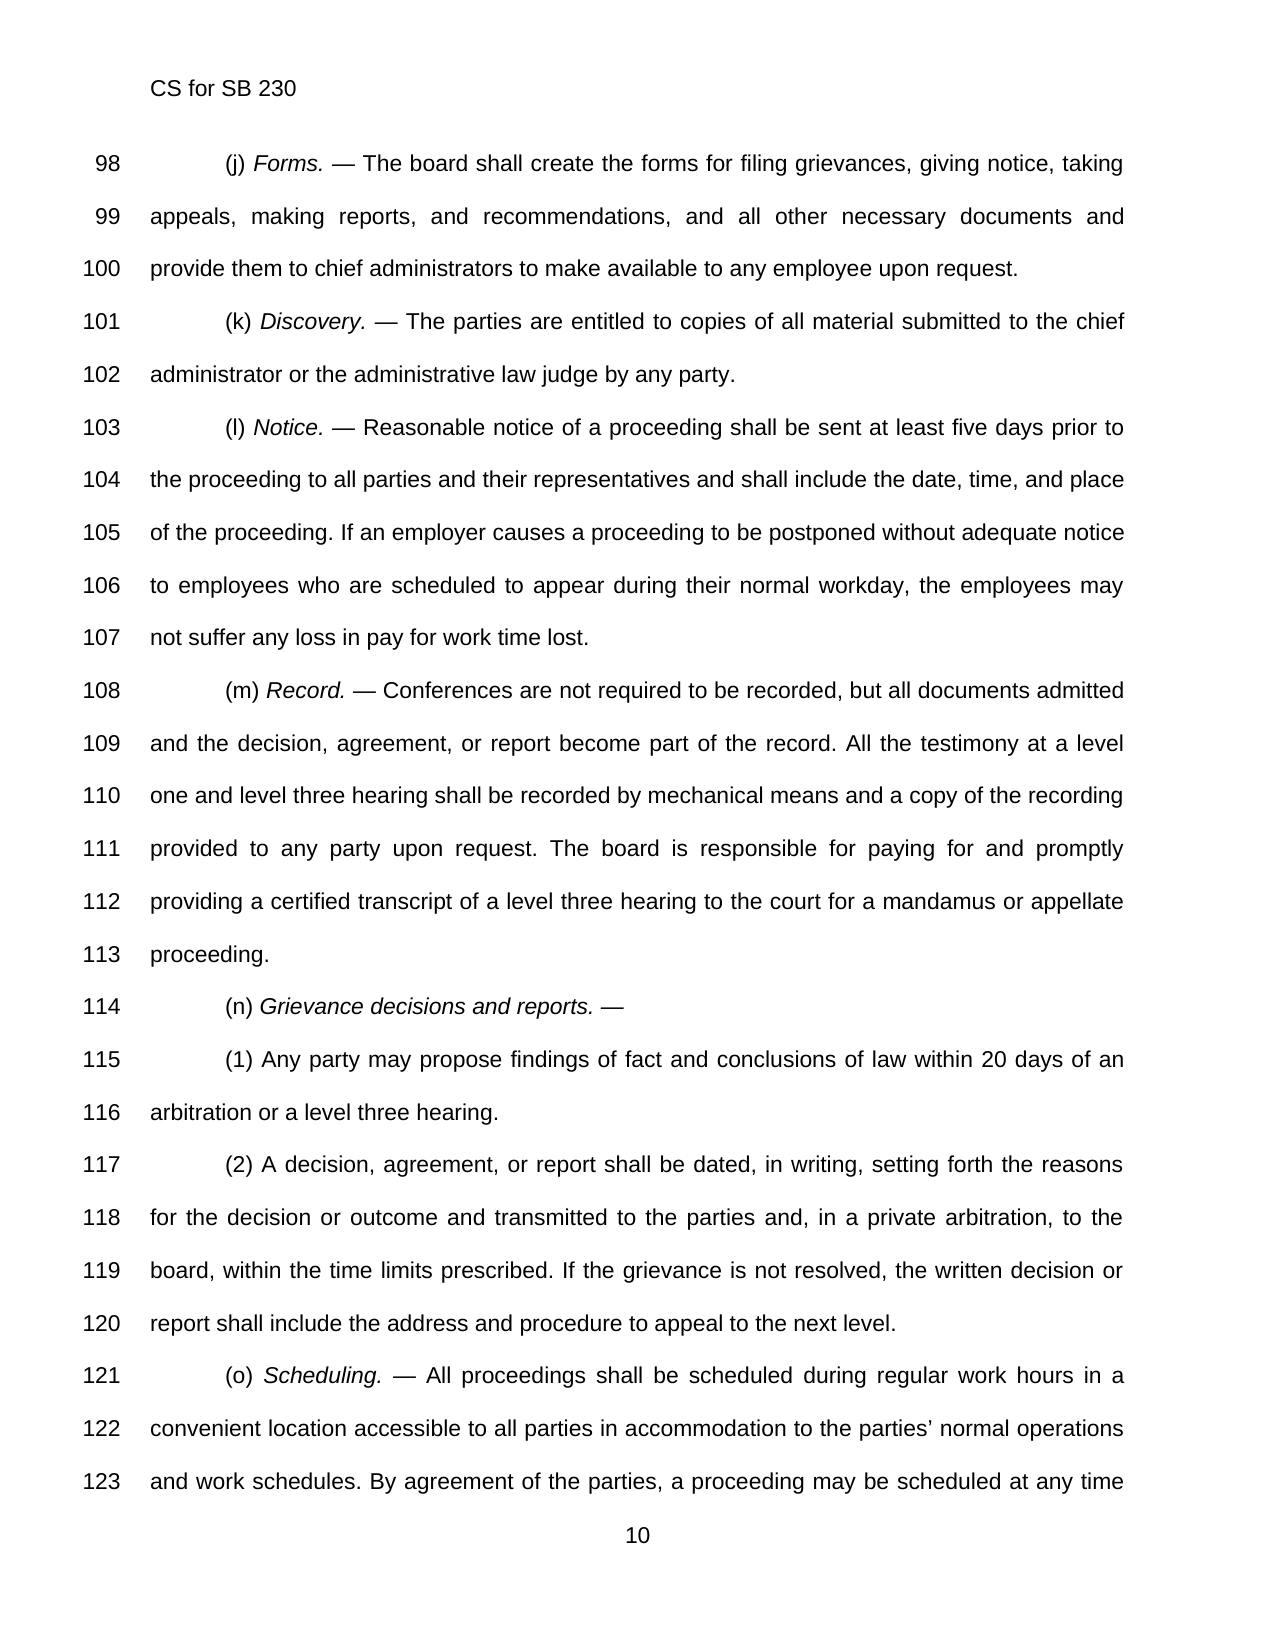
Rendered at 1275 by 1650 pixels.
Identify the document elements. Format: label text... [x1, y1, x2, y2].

text (j) Forms. — The board shall create the forms for filing grievances, giving notice, taking appeals, making reports, and recommendations, and all other necessary documents and provide them to chief administrators to make available to any employee upon request. [150, 150, 1125, 282]
text (k) Discovery. — The parties are entitled to copies of all material submitted to the chief administrator or the administrative law judge by any party. [150, 308, 1125, 387]
text (2) A decision, agreement, or report shall be dated, in writing, setting forth the reasons for the decision or outcome and transmitted to the parties and, in a private arbitration, to the board, within the time limits prescribed. If the grievance is not resolved, the written decision or report shall include the address and procedure to appeal to the next level. [150, 1151, 1125, 1336]
text (l) Notice. — Reasonable notice of a proceeding shall be sent at least five days prior to the proceeding to all parties and their representatives and shall include the date, time, and place of the proceeding. If an employer causes a proceeding to be postponed without adequate notice to employees who are scheduled to appear during their normal workday, the employees may not suffer any loss in pay for work time lost. [150, 413, 1125, 651]
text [150, 1362, 1125, 1494]
text (n) Grievance decisions and reports. — [150, 993, 1125, 1020]
text (1) Any party may propose findings of fact and conclusions of law within 20 days of an arbitration or a level three hearing. [150, 1046, 1125, 1125]
text (m) Record. — Conferences are not required to be recorded, but all documents admitted and the decision, agreement, or report become part of the record. All the testimony at a level one and level three hearing shall be recorded by mechanical means and a copy of the recording provided to any party upon request. The board is responsible for paying for and promptly providing a certified transcript of a level three hearing to the court for a mandamus or appellate proceeding. [150, 677, 1125, 967]
